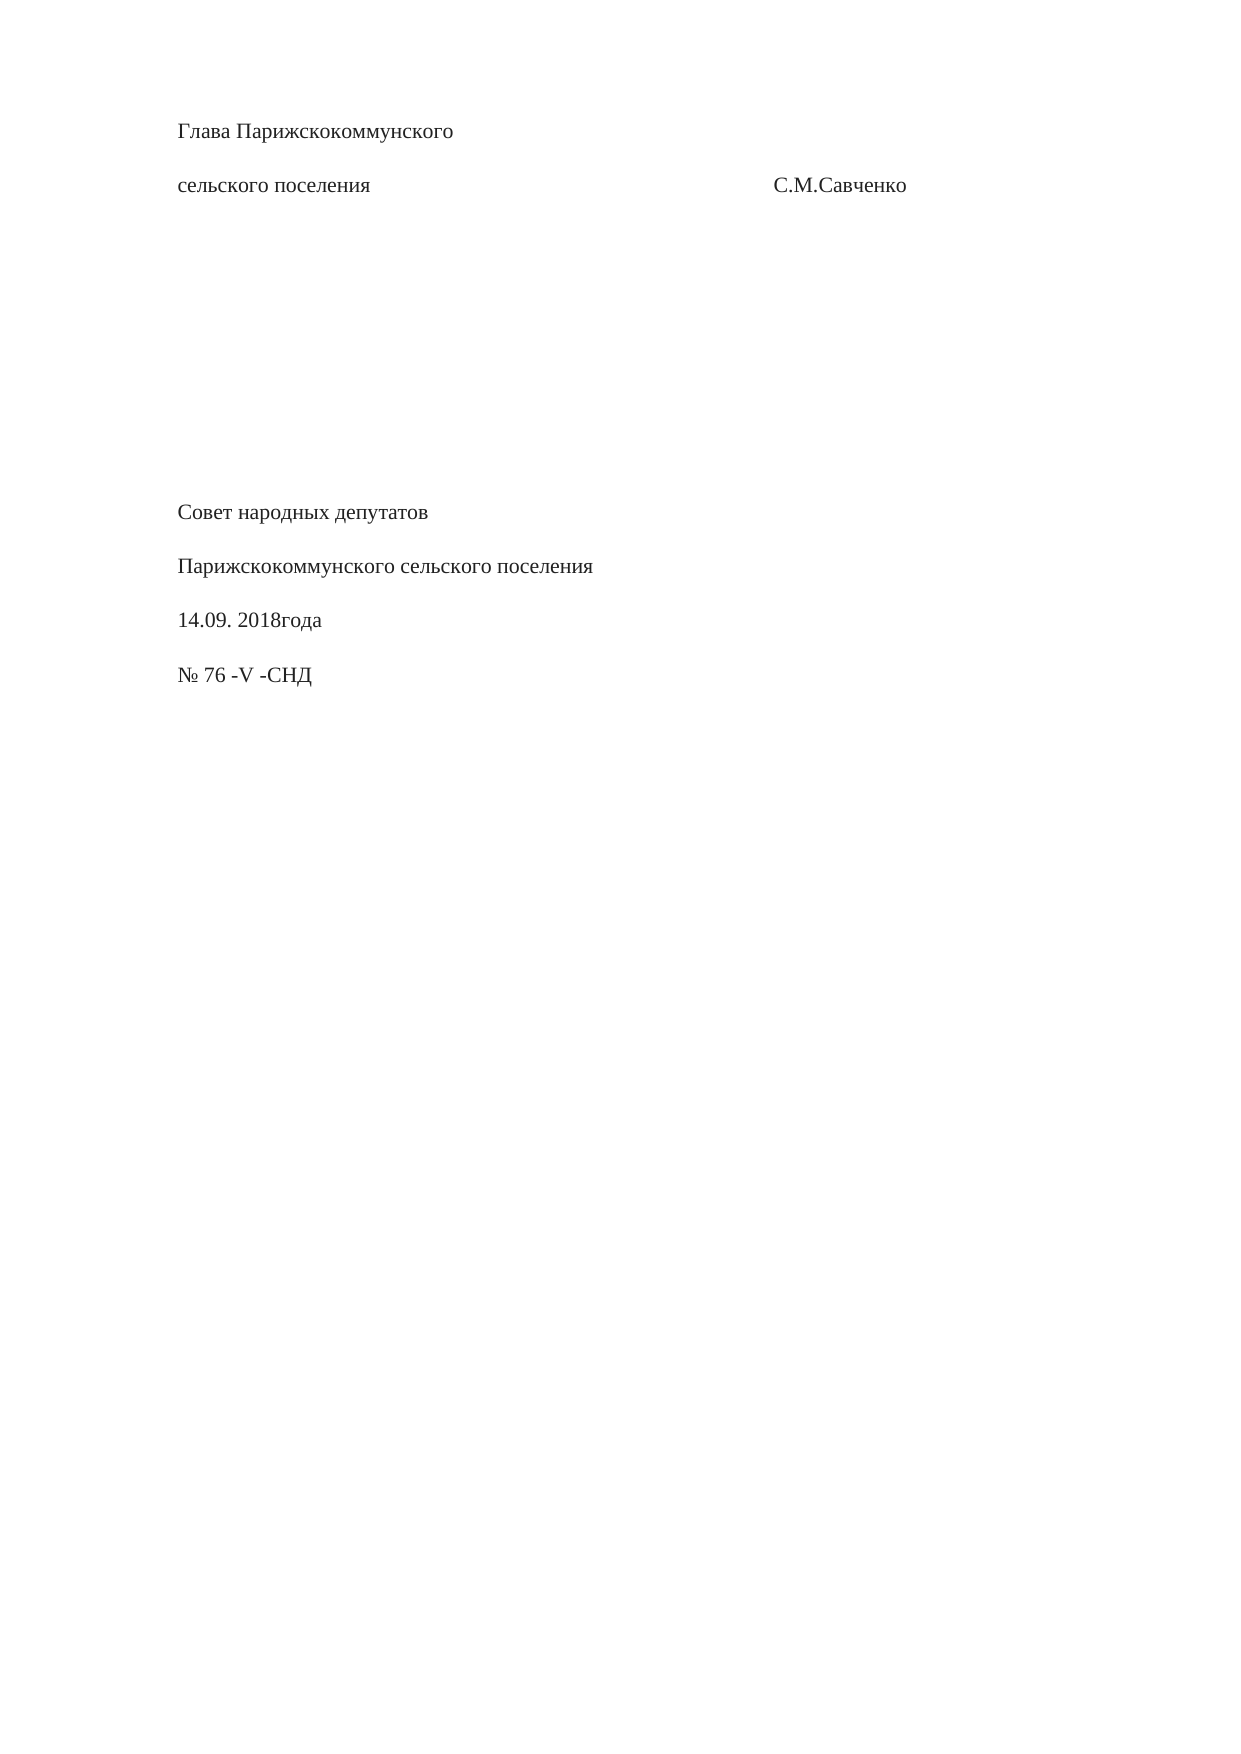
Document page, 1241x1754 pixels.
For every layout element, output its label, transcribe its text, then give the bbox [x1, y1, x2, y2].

text 14.09. 2018года [177, 607, 1152, 633]
text Глава Парижскокоммунского [177, 118, 1152, 143]
text № 76 -V -СНД [177, 662, 1152, 687]
text Парижскокоммунского сельского поселения [177, 553, 1152, 578]
text сельского поселения С.М.Савченко [177, 172, 1152, 198]
text Совет народных депутатов [177, 499, 1152, 524]
